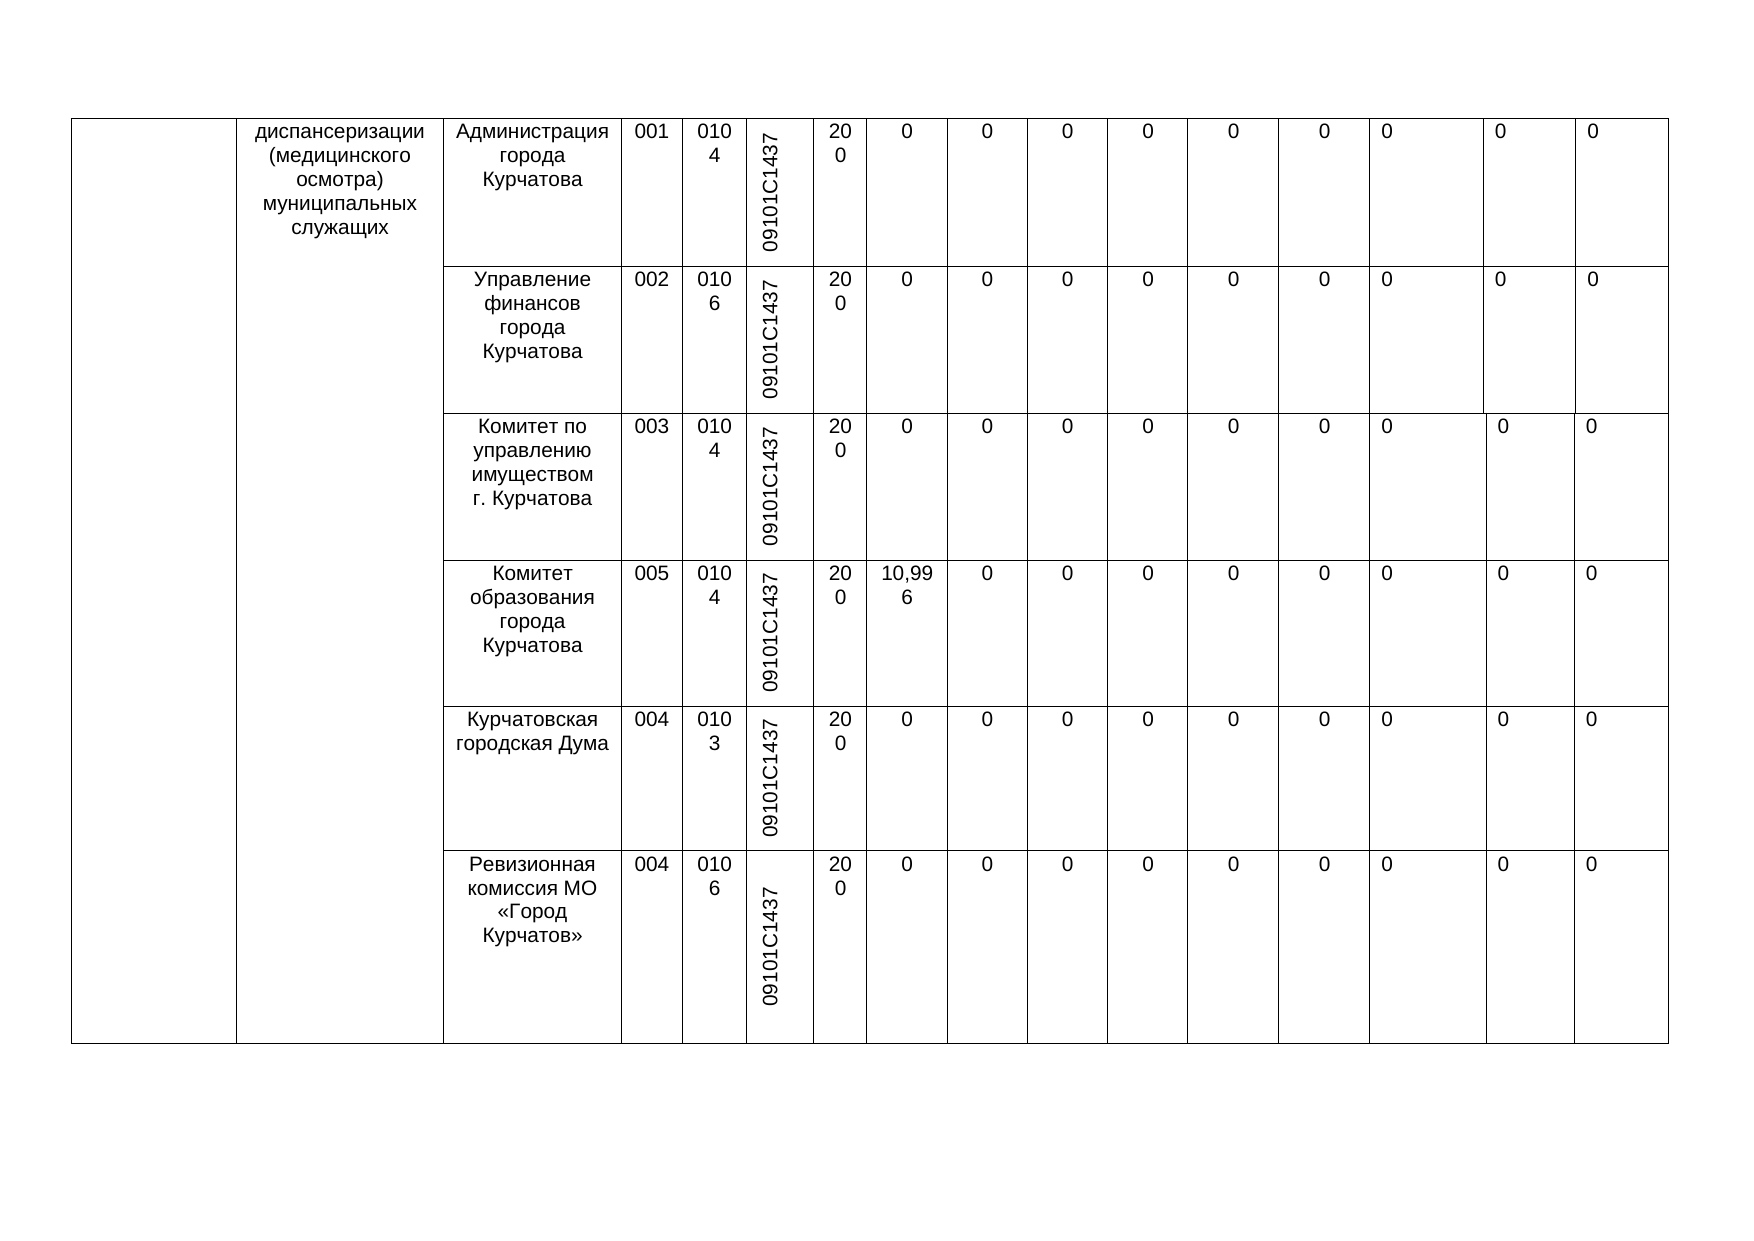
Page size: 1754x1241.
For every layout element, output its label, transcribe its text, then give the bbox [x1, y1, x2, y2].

table_cell 0 [867, 267, 947, 413]
table_cell Курчатовская городская Дума [444, 707, 621, 850]
table_cell 004 [622, 851, 682, 1043]
table_cell 0 [1370, 119, 1483, 266]
table_cell 0 [1188, 414, 1278, 559]
table_cell 0 [1487, 707, 1574, 850]
table_cell 200 [814, 414, 866, 559]
table_cell 0 [1188, 561, 1278, 706]
table_cell 0 [1188, 119, 1278, 266]
table_cell 09101С1437 [747, 707, 813, 850]
table_cell 001 [622, 119, 682, 266]
table_cell 09101С1437 [747, 119, 813, 266]
table_cell 09101С1437 [747, 561, 813, 706]
table_cell 0 [1484, 267, 1575, 413]
table_cell 0 [1370, 851, 1486, 1043]
table_cell 0 [1028, 851, 1107, 1043]
table_cell 200 [814, 707, 866, 850]
table_cell 0 [1575, 414, 1668, 559]
table_cell 0 [867, 119, 947, 266]
table_cell 003 [622, 414, 682, 559]
table_cell Управление финансов города Курчатова [444, 267, 621, 413]
table_cell 0 [1370, 267, 1483, 413]
table_cell 0 [1028, 414, 1107, 559]
table_cell 0 [1575, 561, 1668, 706]
table_cell 0104 [683, 414, 746, 559]
table_cell 0 [1370, 707, 1486, 850]
table_cell 0 [1108, 851, 1187, 1043]
table_cell 0 [1279, 707, 1369, 850]
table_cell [237, 119, 443, 1043]
table_cell 0106 [683, 267, 746, 413]
table_cell Администрация города Курчатова [444, 119, 621, 266]
table_cell 004 [622, 707, 682, 850]
table_cell 09101С1437 [747, 851, 813, 1043]
table_cell 0 [1279, 119, 1369, 266]
table_cell 0104 [683, 561, 746, 706]
table_cell 0 [948, 561, 1027, 706]
table_cell 002 [622, 267, 682, 413]
table_cell 0 [1279, 851, 1369, 1043]
table_cell 0 [1576, 119, 1668, 266]
table_cell 0 [1487, 414, 1574, 559]
table_cell 0 [1188, 851, 1278, 1043]
table_cell 0 [1575, 707, 1668, 850]
table_cell 200 [814, 561, 866, 706]
table_cell 0 [1108, 561, 1187, 706]
table_cell 0 [1370, 561, 1486, 706]
table_cell 0 [867, 707, 947, 850]
table_cell 200 [814, 267, 866, 413]
table_cell 0 [1576, 267, 1668, 413]
table_cell 09101С1437 [747, 414, 813, 559]
table_cell 0 [1370, 414, 1486, 559]
table_cell 0 [1279, 561, 1369, 706]
table_cell 0 [1188, 707, 1278, 850]
table_cell 0 [1108, 707, 1187, 850]
table_cell 0 [1279, 267, 1369, 413]
table_cell 0 [948, 119, 1027, 266]
table_cell 0 [1108, 414, 1187, 559]
table_cell 005 [622, 561, 682, 706]
table_cell 0 [1188, 267, 1278, 413]
table_cell 0 [867, 414, 947, 559]
table_cell Комитет по управлению имуществом г. Курчатова [444, 414, 621, 559]
table_cell 0 [1487, 561, 1574, 706]
table_cell 0 [1028, 561, 1107, 706]
table_cell 0 [1108, 119, 1187, 266]
table_cell 0 [948, 707, 1027, 850]
table_cell 0 [948, 851, 1027, 1043]
table_cell 0 [1484, 119, 1575, 266]
table_cell 0104 [683, 119, 746, 266]
table_cell 200 [814, 119, 866, 266]
table_cell 0 [1279, 414, 1369, 559]
table_cell Ревизионная комиссия МО «Город Курчатов» [444, 851, 621, 1043]
table_cell 0 [948, 267, 1027, 413]
table_cell 0 [948, 414, 1027, 559]
table_cell 200 [814, 851, 866, 1043]
table_cell 0 [1575, 851, 1668, 1043]
table_cell 0103 [683, 707, 746, 850]
table_cell 10,996 [867, 561, 947, 706]
table_cell Комитет образования города Курчатова [444, 561, 621, 706]
table_cell 0106 [683, 851, 746, 1043]
table_cell 09101С1437 [747, 267, 813, 413]
table_cell 0 [867, 851, 947, 1043]
table_cell 0 [1028, 119, 1107, 266]
table_cell 0 [1028, 267, 1107, 413]
table_cell 0 [1487, 851, 1574, 1043]
table_cell 0 [1108, 267, 1187, 413]
table_cell 0 [1028, 707, 1107, 850]
